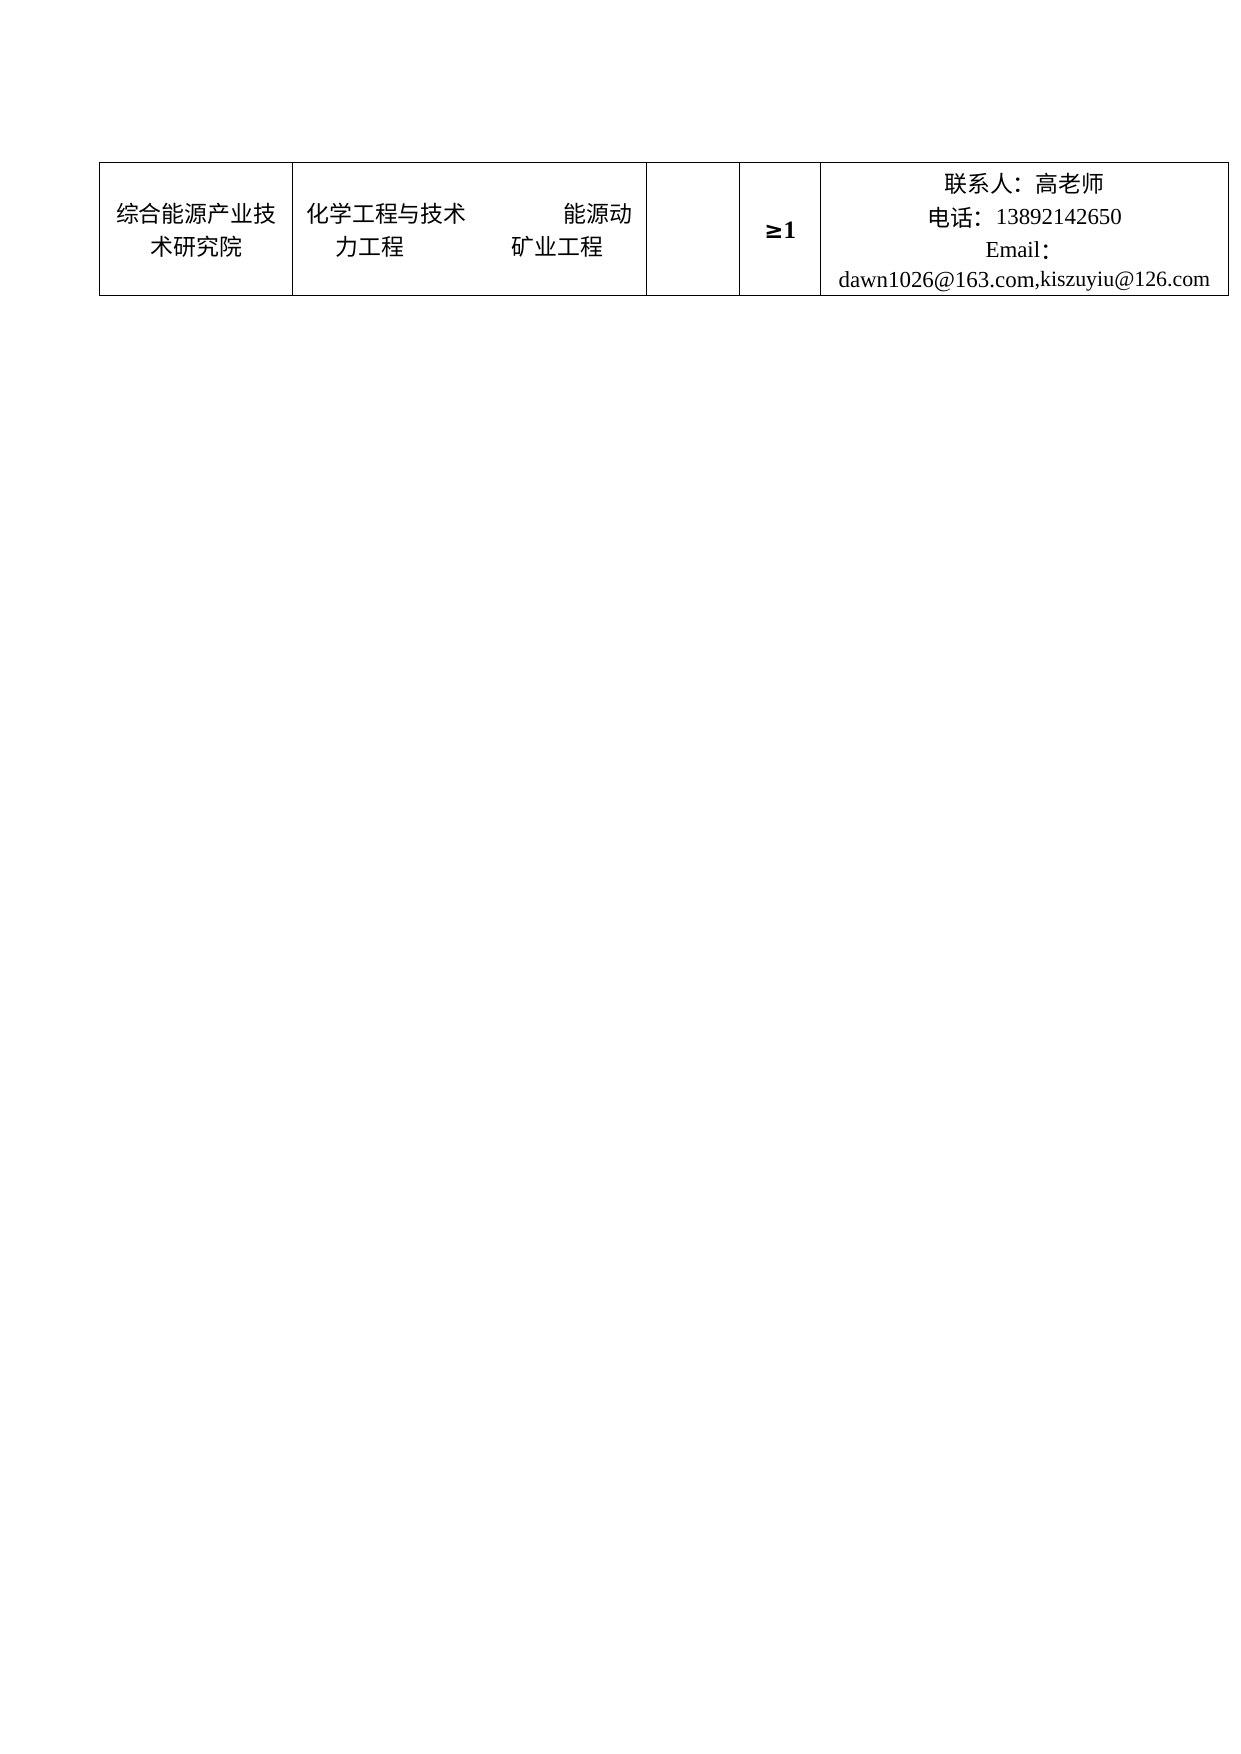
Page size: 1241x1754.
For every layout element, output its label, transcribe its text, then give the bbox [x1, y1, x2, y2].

table_cell [647, 163, 739, 295]
table_cell ≥1 [740, 163, 820, 295]
table_cell 综合能源产业技术研究院 [100, 163, 292, 295]
table_cell 化学工程与技术 能源动力工程 矿业工程 [293, 163, 646, 295]
table_cell 联系人：高老师 电话：13892142650 Email：dawn1026@163.com,kiszuyiu@126.com [821, 163, 1228, 295]
